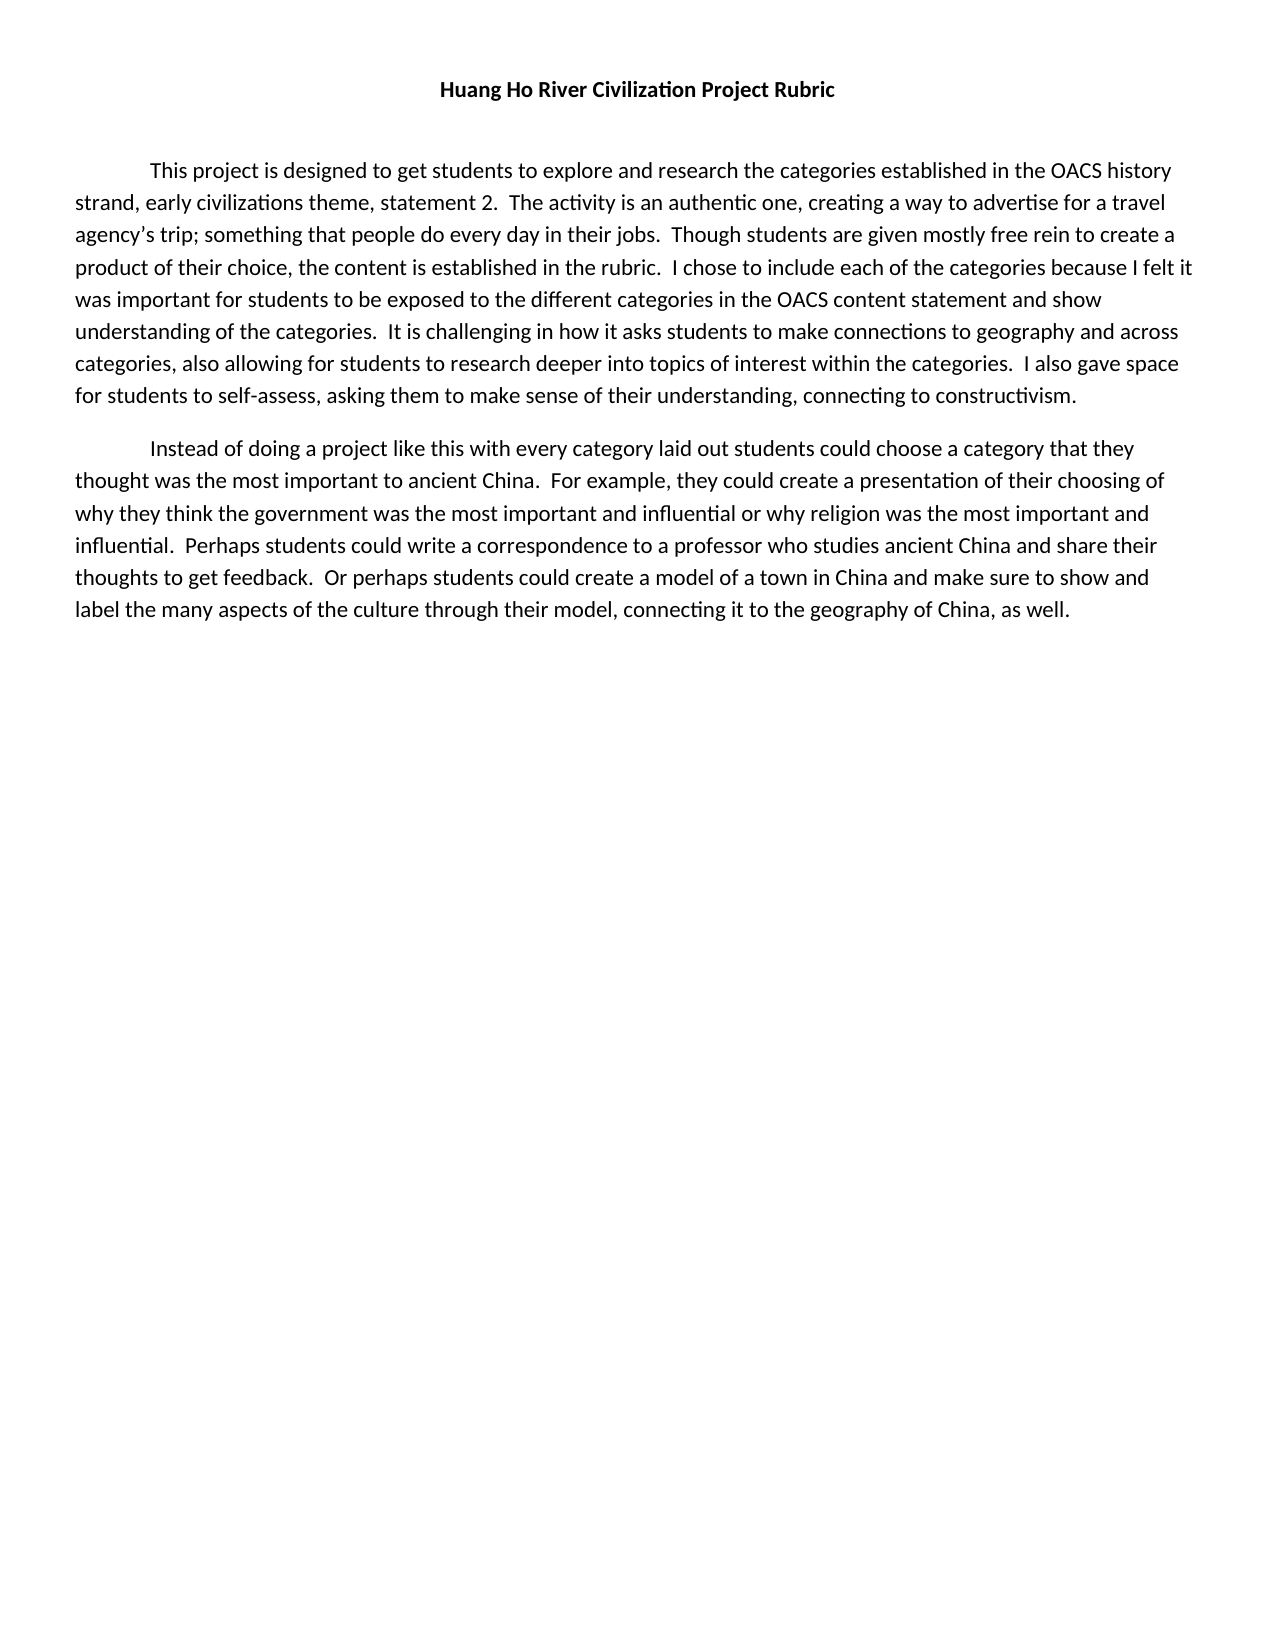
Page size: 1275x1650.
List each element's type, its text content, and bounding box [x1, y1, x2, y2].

text Instead of doing a project like this with every category laid out students could choose a category that they thought was the most important to ancient China. For example, they could create a presentation of their choosing of why they think the government was the most important and influential or why religion was the most important and influential. Perhaps students could write a correspondence to a professor who studies ancient China and share their thoughts to get feedback. Or perhaps students could create a model of a town in China and make sure to show and label the many aspects of the culture through their model, connecting it to the geography of China, as well. [75, 434, 1200, 623]
text This project is designed to get students to explore and research the categories established in the OACS history strand, early civilizations theme, statement 2. The activity is an authentic one, creating a way to advertise for a travel agency’s trip; something that people do every day in their jobs. Though students are given mostly free rein to create a product of their choice, the content is established in the rubric. I chose to include each of the categories because I felt it was important for students to be exposed to the different categories in the OACS content statement and show understanding of the categories. It is challenging in how it asks students to make connections to geography and across categories, also allowing for students to research deeper into topics of interest within the categories. I also gave space for students to self-assess, asking them to make sense of their understanding, connecting to constructivism. [75, 156, 1200, 409]
